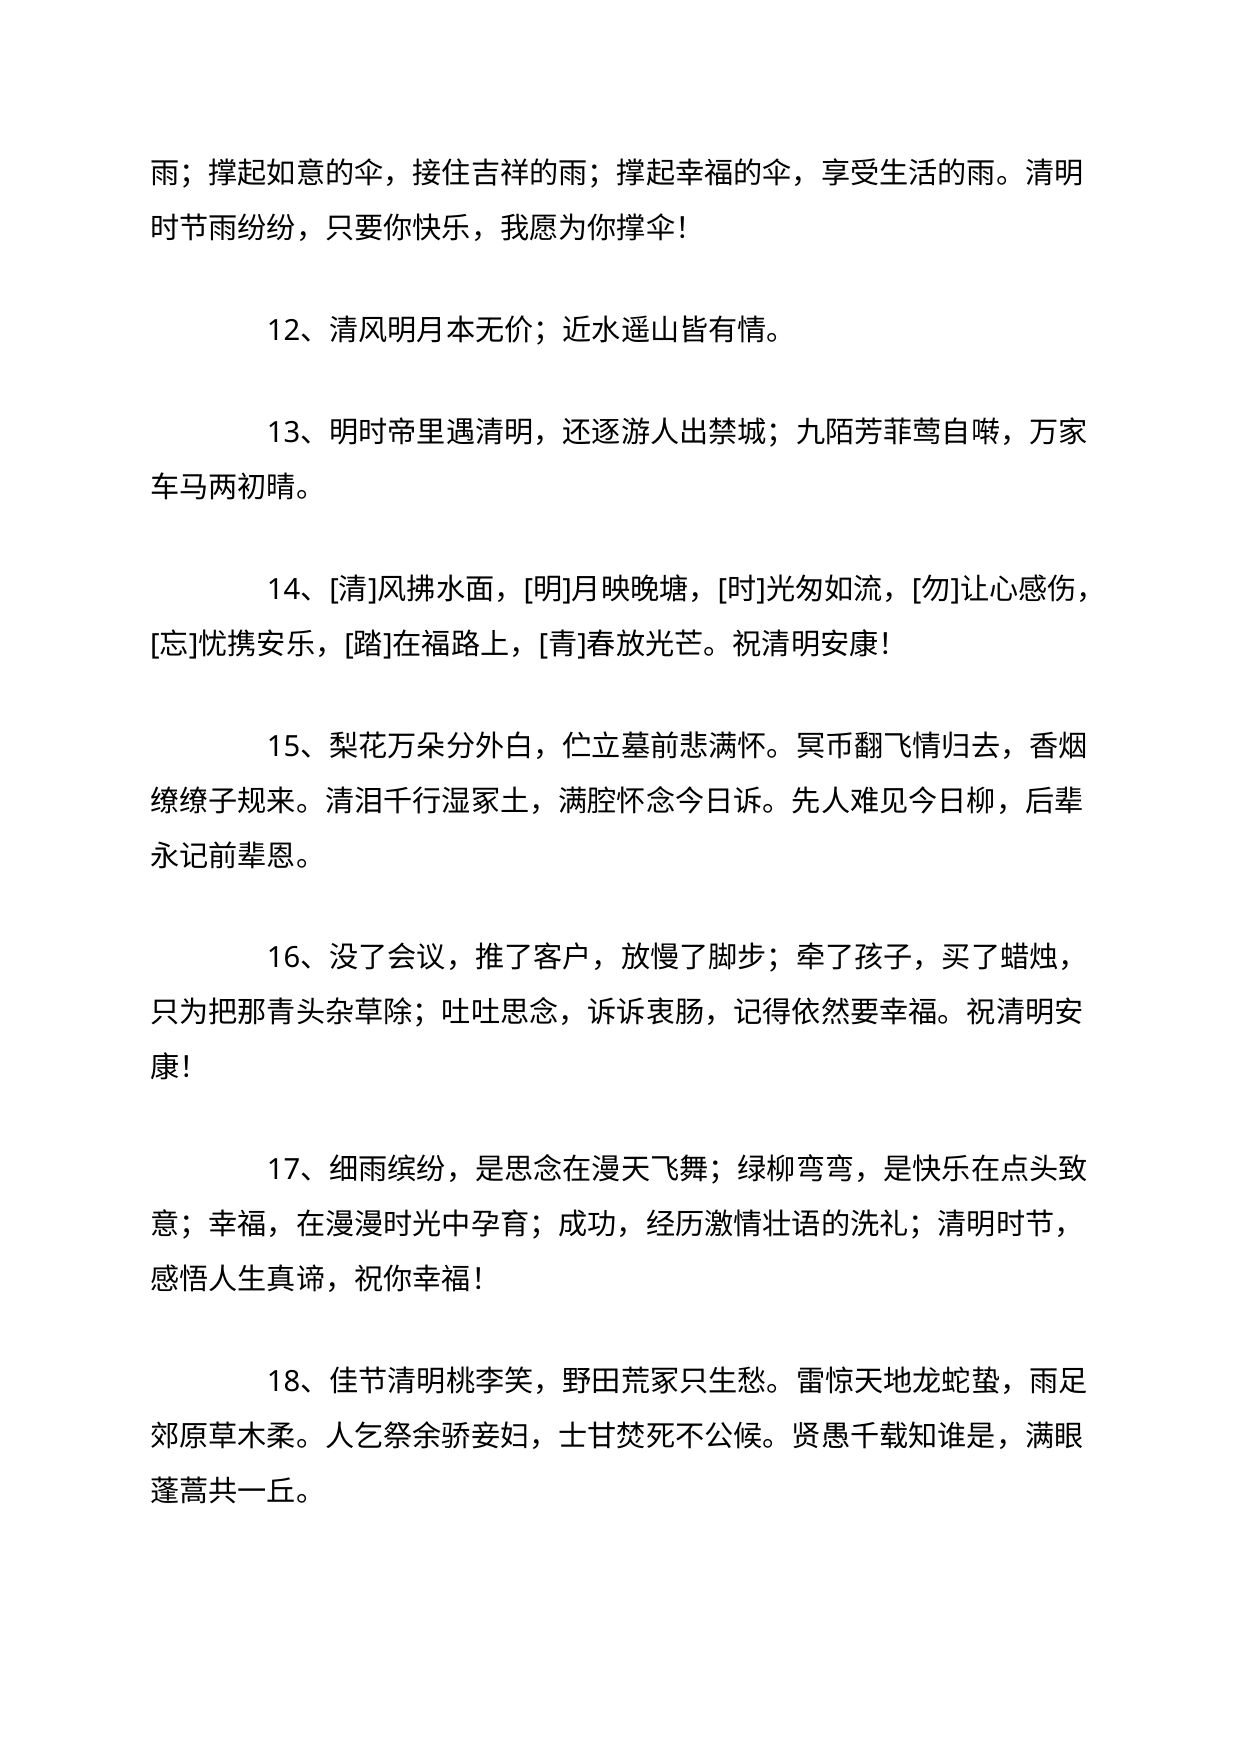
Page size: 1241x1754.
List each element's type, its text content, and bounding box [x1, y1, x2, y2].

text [150, 150, 1090, 247]
text 16、没了会议，推了客户，放慢了脚步；牵了孩子，买了蜡烛，只为把那青头杂草除；吐吐思念，诉诉衷肠，记得依然要幸福。祝清明安康！ [150, 934, 1090, 1086]
text 12、清风明月本无价；近水遥山皆有情。 [150, 307, 1090, 349]
text 18、佳节清明桃李笑，野田荒冢只生愁。雷惊天地龙蛇蛰，雨足郊原草木柔。人乞祭余骄妾妇，士甘焚死不公候。贤愚千载知谁是，满眼蓬蒿共一丘。 [150, 1357, 1090, 1509]
text 15、梨花万朵分外白，伫立墓前悲满怀。冥币翻飞情归去，香烟缭缭子规来。清泪千行湿冢土，满腔怀念今日诉。先人难见今日柳，后辈永记前辈恩。 [150, 722, 1090, 874]
text 17、细雨缤纷，是思念在漫天飞舞；绿柳弯弯，是快乐在点头致意；幸福，在漫漫时光中孕育；成功，经历激情壮语的洗礼；清明时节，感悟人生真谛，祝你幸福！ [150, 1146, 1090, 1298]
text 13、明时帝里遇清明，还逐游人出禁城；九陌芳菲莺自啭，万家车马两初晴。 [150, 409, 1090, 506]
text 14、[清]风拂水面，[明]月映晚塘，[时]光匆如流，[勿]让心感伤，[忘]忧携安乐，[踏]在福路上，[青]春放光芒。祝清明安康！ [150, 565, 1090, 663]
